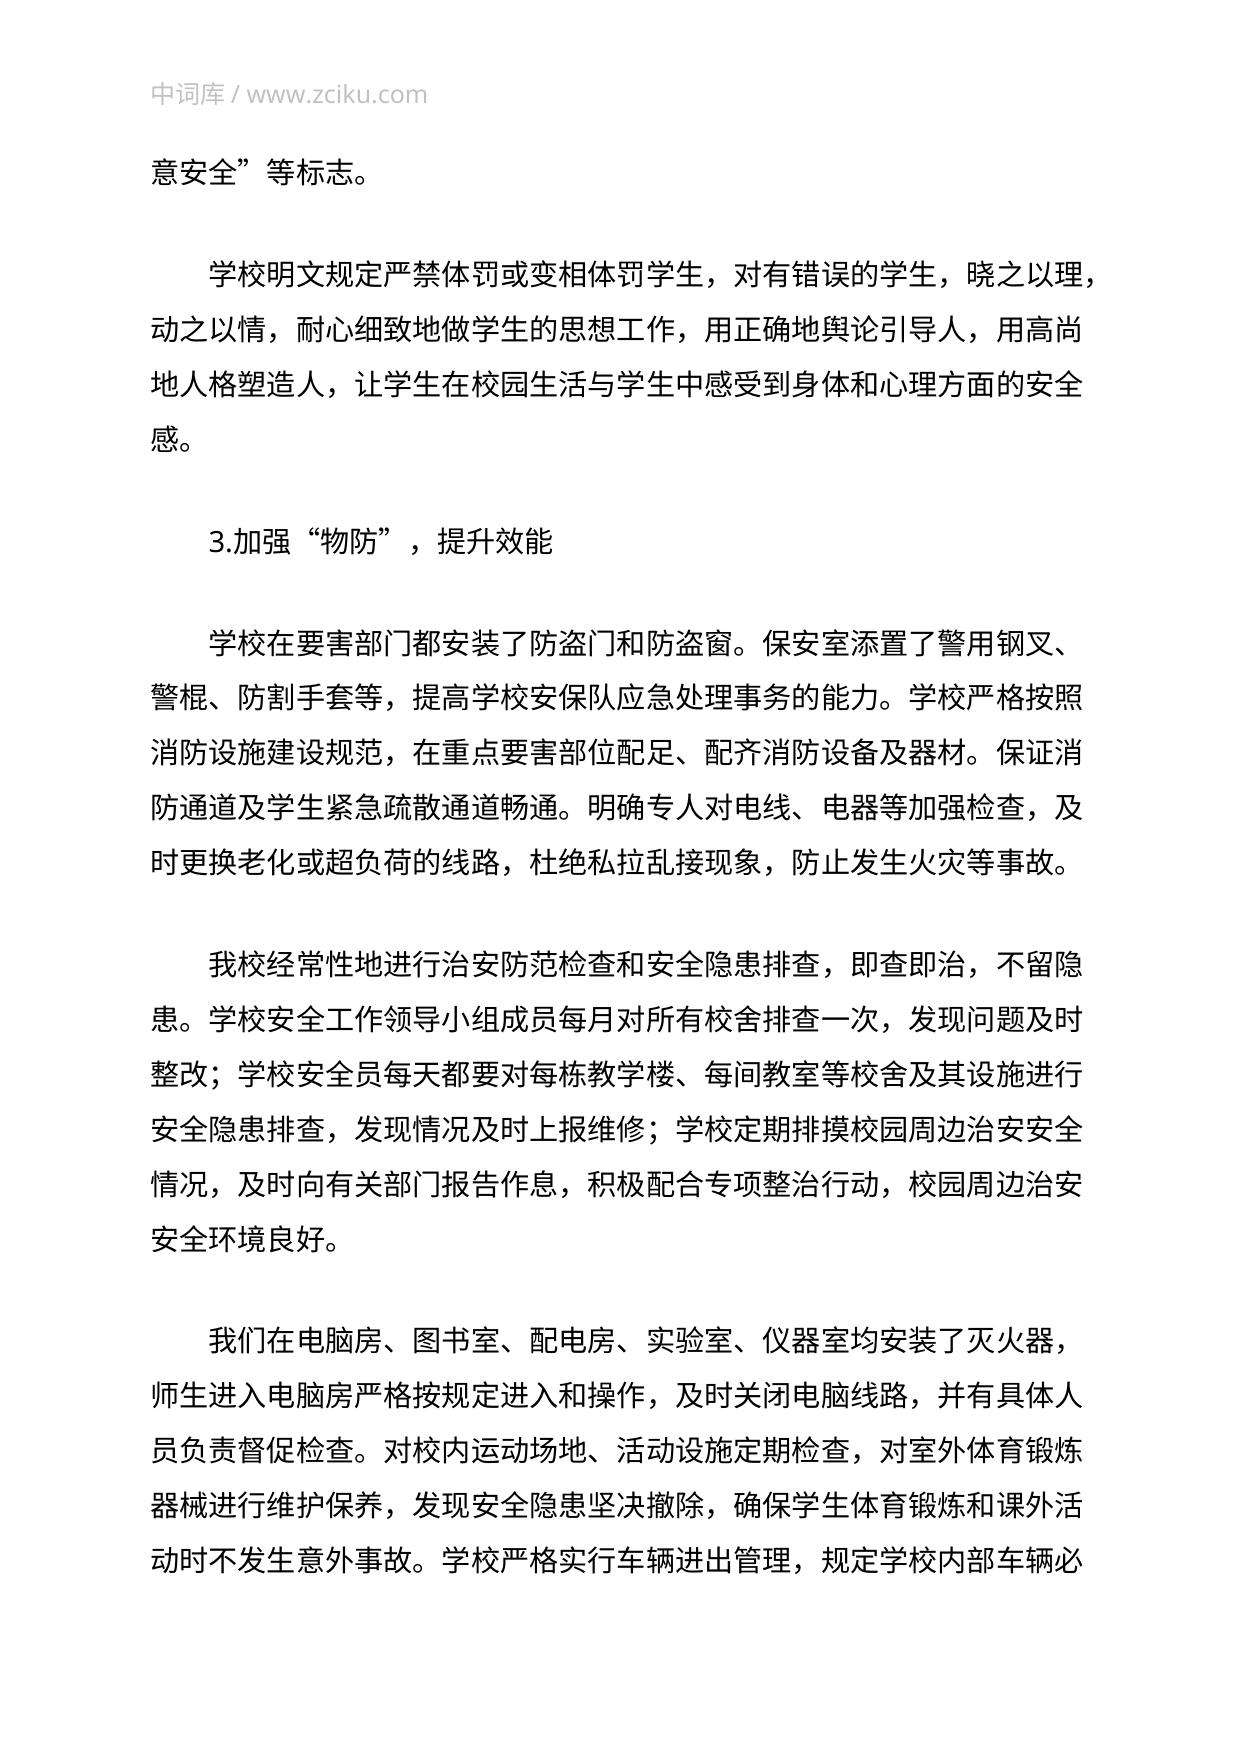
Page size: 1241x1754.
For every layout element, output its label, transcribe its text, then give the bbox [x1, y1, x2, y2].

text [150, 150, 1090, 192]
text 学校明文规定严禁体罚或变相体罚学生，对有错误的学生，晓之以理，动之以情，耐心细致地做学生的思想工作，用正确地舆论引导人，用高尚地人格塑造人，让学生在校园生活与学生中感受到身体和心理方面的安全感。 [150, 252, 1090, 459]
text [150, 1318, 1090, 1580]
text 我校经常性地进行治安防范检查和安全隐患排查，即查即治，不留隐患。学校安全工作领导小组成员每月对所有校舍排查一次，发现问题及时整改；学校安全员每天都要对每栋教学楼、每间教室等校舍及其设施进行安全隐患排查，发现情况及时上报维修；学校定期排摸校园周边治安安全情况，及时向有关部门报告作息，积极配合专项整治行动，校园周边治安安全环境良好。 [150, 942, 1090, 1258]
text 学校在要害部门都安装了防盗门和防盗窗。保安室添置了警用钢叉、警棍、防割手套等，提高学校安保队应急处理事务的能力。学校严格按照消防设施建设规范，在重点要害部位配足、配齐消防设备及器材。保证消防通道及学生紧急疏散通道畅通。明确专人对电线、电器等加强检查，及时更换老化或超负荷的线路，杜绝私拉乱接现象，防止发生火灾等事故。 [150, 620, 1090, 882]
text 3.加强“物防”，提升效能 [150, 518, 1090, 561]
